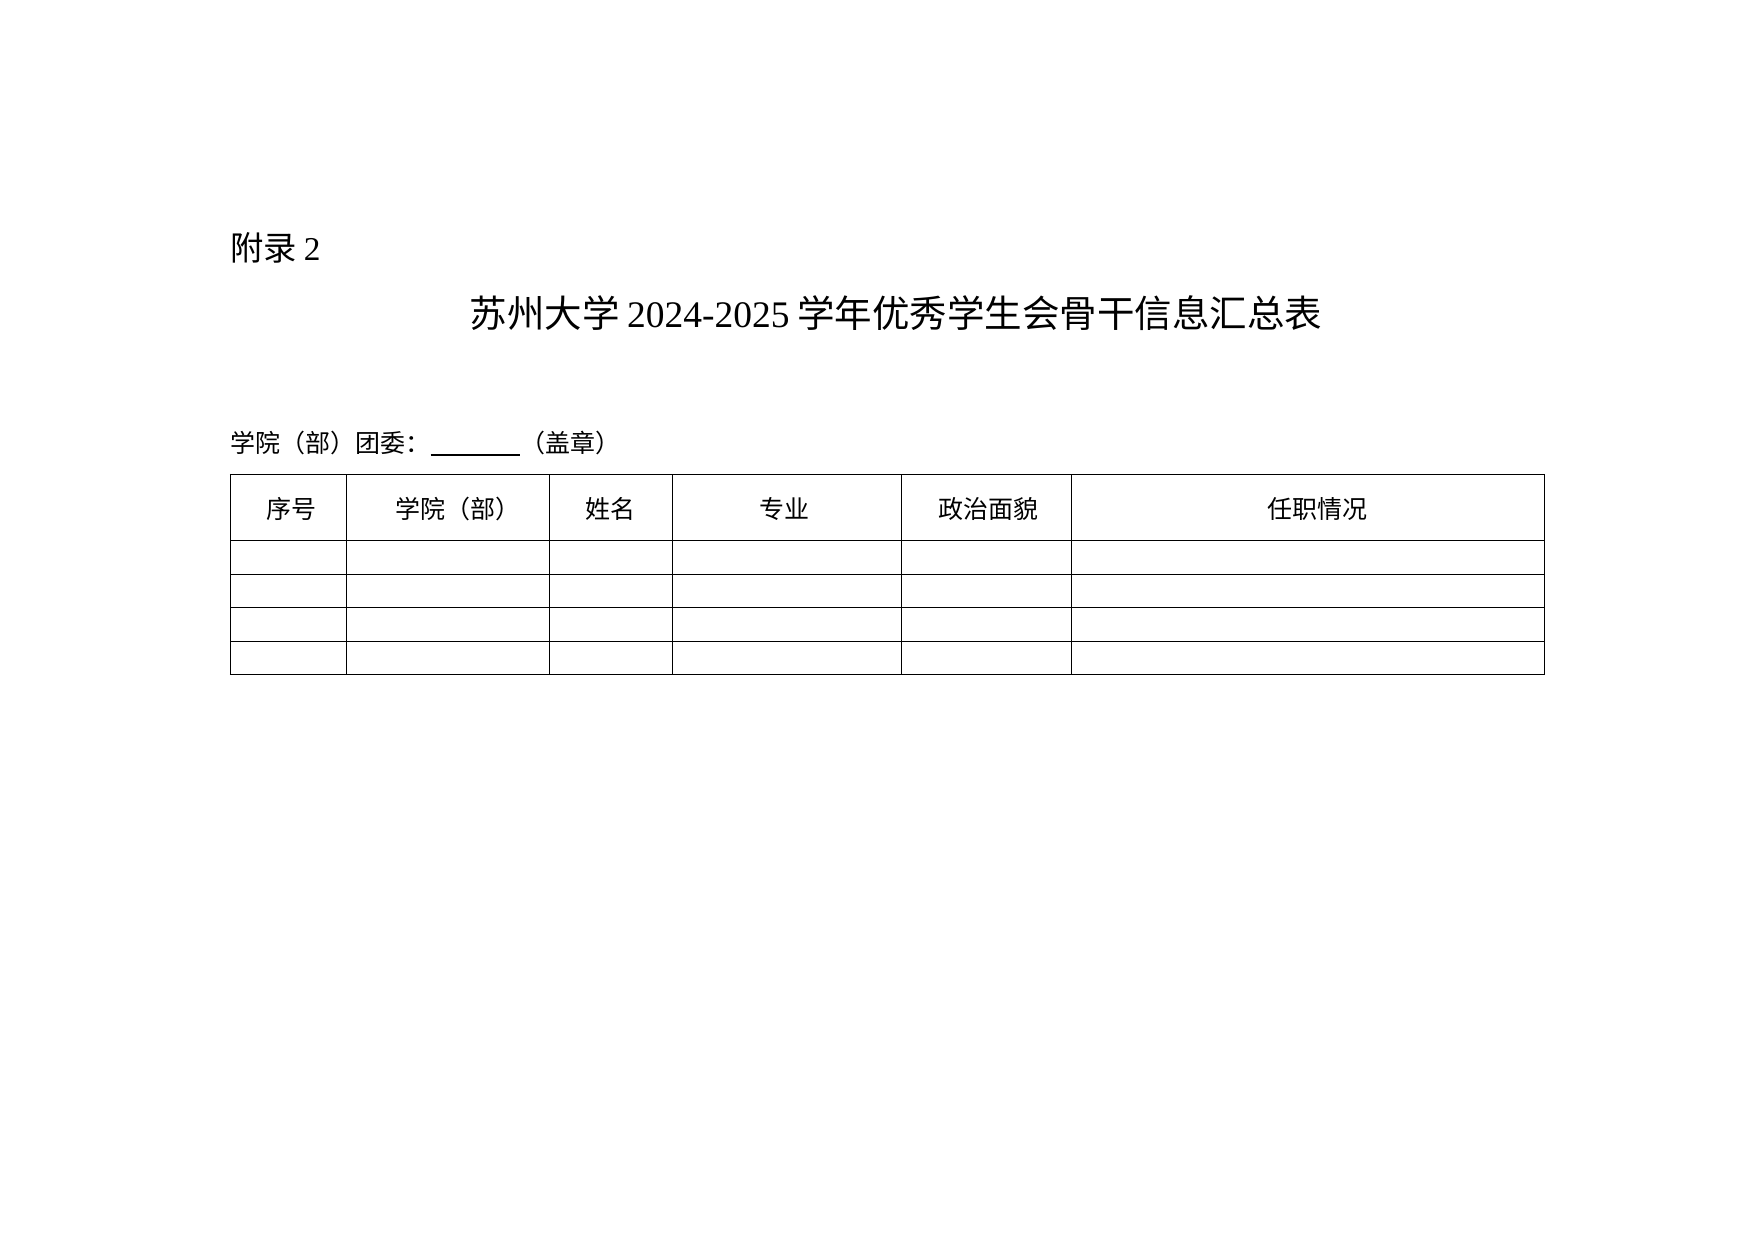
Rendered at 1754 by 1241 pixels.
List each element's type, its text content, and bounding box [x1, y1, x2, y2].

table_header 专业 [673, 475, 901, 540]
table_cell [347, 575, 549, 607]
table_header 政治面貌 [902, 475, 1071, 540]
table_cell [231, 642, 346, 674]
table_cell [347, 642, 549, 674]
table_cell [902, 541, 1071, 573]
table_cell [347, 608, 549, 641]
table_cell [231, 608, 346, 641]
table_cell [902, 642, 1071, 674]
table_cell [347, 541, 549, 573]
table_cell [550, 608, 672, 641]
table_cell [902, 608, 1071, 641]
table_cell [1072, 608, 1544, 641]
table_header 序号 [231, 475, 346, 540]
table_cell [550, 541, 672, 573]
table_cell [673, 541, 901, 573]
table_cell [1072, 575, 1544, 607]
table_cell [1072, 642, 1544, 674]
text 苏州大学2024-2025学年优秀学生会骨干信息汇总表 [230, 279, 1561, 344]
table_header 姓名 [550, 475, 672, 540]
table_cell [902, 575, 1071, 607]
table_cell [673, 642, 901, 674]
table_cell [231, 575, 346, 607]
table_cell [673, 575, 901, 607]
table_header 学院（部） [347, 475, 549, 540]
table_header 任职情况 [1072, 475, 1544, 540]
table_cell [1072, 541, 1544, 573]
text 学院（部）团委： （盖章） [230, 409, 1541, 474]
table_cell [231, 541, 346, 573]
table_cell [550, 642, 672, 674]
table_cell [550, 575, 672, 607]
table_cell [673, 608, 901, 641]
text 附录2 [230, 214, 1561, 279]
